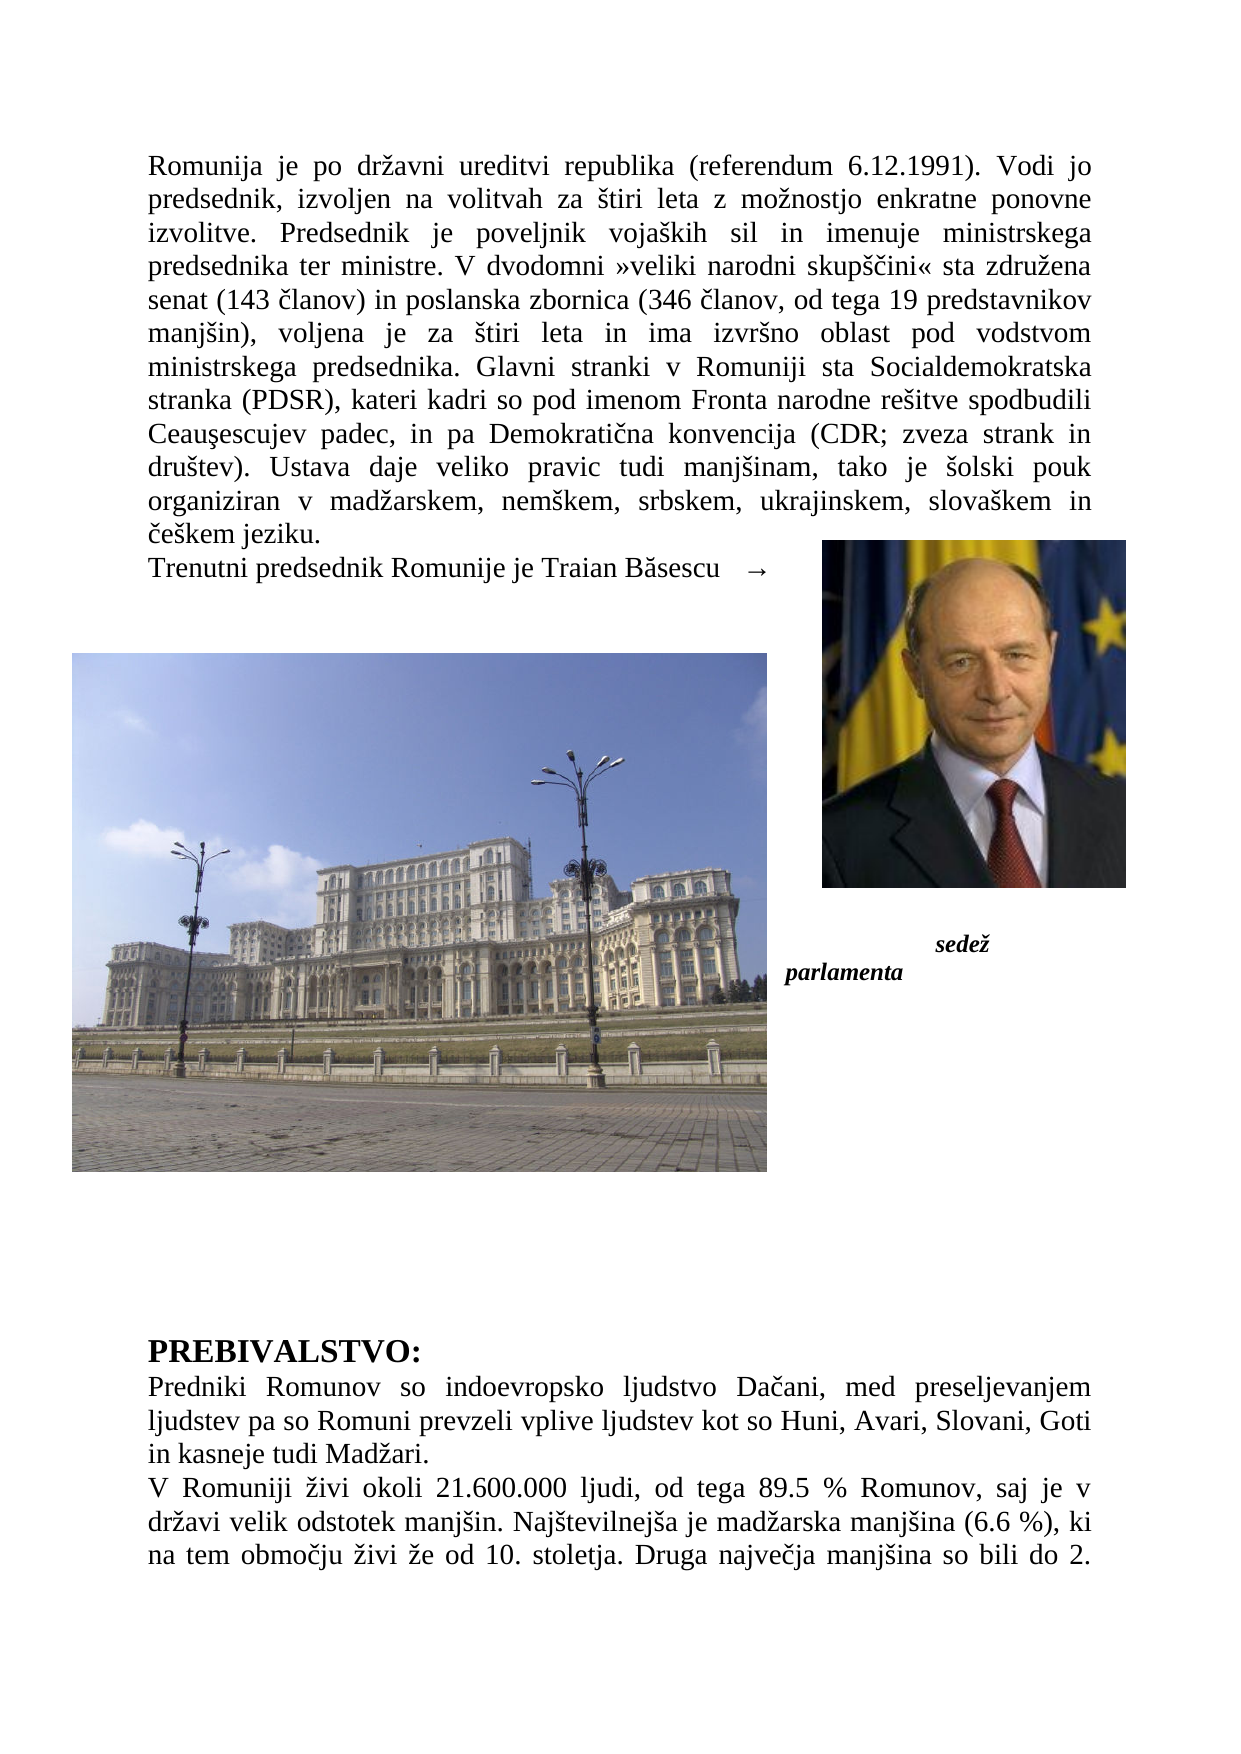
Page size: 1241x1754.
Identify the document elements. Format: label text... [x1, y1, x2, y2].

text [148, 1470, 1092, 1571]
picture [822, 540, 1126, 888]
text Predniki Romunov so indoevropsko ljudstvo Dačani, med preseljevanjem ljudstev pa so Romuni prevzeli vplive ljudstev kot so Huni, Avari, Slovani, Goti in kasneje tudi Madžari. [148, 1369, 1092, 1470]
text PREBIVALSTVO: [148, 1331, 1092, 1369]
text Romunija je po državni ureditvi republika (referendum 6.12.1991). Vodi jo predsednik, izvoljen na volitvah za štiri leta z možnostjo enkratne ponovne izvolitve. Predsednik je poveljnik vojaških sil in imenuje ministrskega predsednika ter ministre. V dvodomni »veliki narodni skupščini« sta združena senat (143 članov) in poslanska zbornica (346 članov, od tega 19 predstavnikov manjšin), voljena je za štiri leta in ima izvršno oblast pod vodstvom ministrskega predsednika. Glavni stranki v Romuniji sta Socialdemokratska stranka (PDSR), kateri kadri so pod imenom Fronta narodne rešitve spodbudili Ceauşescujev padec, in pa Demokratična konvencija (CDR; zveza strank in društev). Ustava daje veliko pravic tudi manjšinam, tako je šolski pouk organiziran v madžarskem, nemškem, srbskem, ukrajinskem, slovaškem in češkem jeziku. [148, 148, 1092, 550]
text sedež parlamenta [148, 929, 1092, 986]
picture [72, 653, 767, 1172]
text Trenutni predsednik Romunije je Traian Băsescu → [148, 550, 1092, 584]
